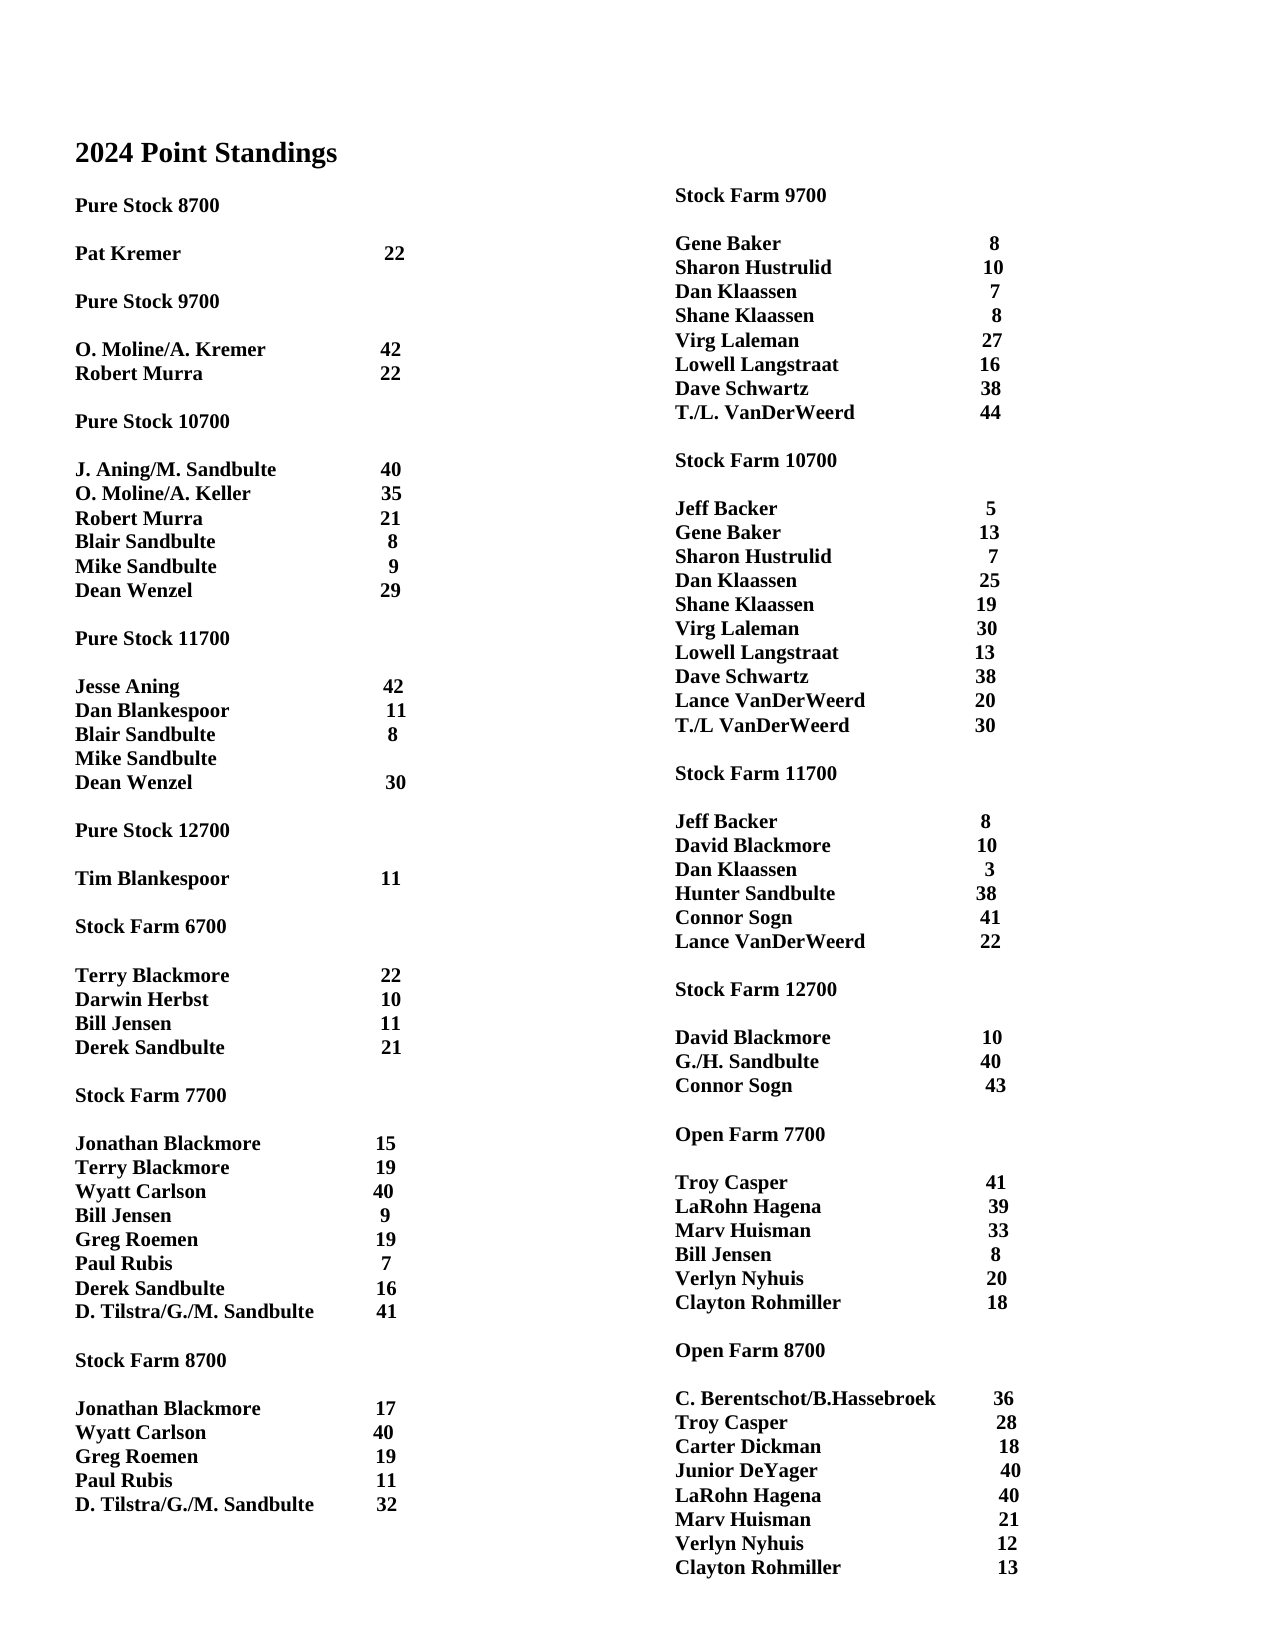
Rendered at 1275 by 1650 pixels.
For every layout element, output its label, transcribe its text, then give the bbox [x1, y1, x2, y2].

text Stock Farm 12700 [675, 977, 1200, 1001]
text Dave Schwartz 38 [675, 664, 1200, 688]
text C. Berentschot/B.Hassebroek 36 [675, 1386, 1200, 1410]
text Terry Blackmore 19 [75, 1155, 600, 1179]
text Dan Klaassen 3 [675, 857, 1200, 881]
text Paul Rubis 11 [75, 1468, 600, 1492]
text D. Tilstra/G./M. Sandbulte 41 [75, 1299, 600, 1323]
text Jonathan Blackmore 17 [75, 1396, 600, 1420]
text Hunter Sandbulte 38 [675, 881, 1200, 905]
text Stock Farm 7700 [75, 1083, 600, 1107]
text Darwin Herbst 10 [75, 987, 600, 1011]
text Jesse Aning 42 [75, 674, 600, 698]
text Marv Huisman 33 [675, 1218, 1200, 1242]
text T./L. VanDerWeerd 44 [675, 400, 1200, 424]
text Blair Sandbulte 8 [75, 722, 600, 746]
text G./H. Sandbulte 40 [675, 1049, 1200, 1073]
text Lowell Langstraat 13 [675, 640, 1200, 664]
text Mike Sandbulte 9 [75, 553, 600, 578]
text Dean Wenzel 29 [75, 578, 600, 602]
text Stock Farm 6700 [75, 914, 600, 938]
text Junior DeYager 40 [675, 1458, 1200, 1482]
text Bill Jensen 8 [675, 1242, 1200, 1266]
text David Blackmore 10 [675, 833, 1200, 857]
text Gene Baker 8 [675, 231, 1200, 255]
text Greg Roemen 19 [75, 1227, 600, 1251]
text Pure Stock 8700 [75, 193, 600, 217]
text Sharon Hustrulid 10 [675, 255, 1200, 279]
text LaRohn Hagena 40 [675, 1482, 1200, 1507]
text Shane Klaassen 19 [675, 592, 1200, 616]
text Virg Laleman 27 [675, 327, 1200, 352]
text Robert Murra 22 [75, 361, 600, 385]
text Pure Stock 12700 [75, 818, 600, 842]
text Pure Stock 10700 [75, 409, 600, 433]
text Verlyn Nyhuis 20 [675, 1266, 1200, 1290]
text Derek Sandbulte 16 [75, 1275, 600, 1299]
text Clayton Rohmiller 13 [675, 1555, 1200, 1579]
text Terry Blackmore 22 [75, 963, 600, 987]
text Blair Sandbulte 8 [75, 529, 600, 553]
text Troy Casper 41 [675, 1170, 1200, 1194]
text Pure Stock 11700 [75, 626, 600, 650]
text Tim Blankespoor 11 [75, 866, 600, 890]
text Lance VanDerWeerd 20 [675, 688, 1200, 712]
text Jonathan Blackmore 15 [75, 1131, 600, 1155]
text Carter Dickman 18 [675, 1434, 1200, 1458]
text Lowell Langstraat 16 [675, 352, 1200, 376]
text T./L VanDerWeerd 30 [675, 712, 1200, 737]
text Troy Casper 28 [675, 1410, 1200, 1434]
text Connor Sogn 41 [675, 905, 1200, 929]
text Open Farm 7700 [675, 1122, 1200, 1146]
text O. Moline/A. Kremer 42 [75, 337, 600, 361]
text Marv Huisman 21 [675, 1507, 1200, 1531]
text Paul Rubis 7 [75, 1251, 600, 1275]
text Shane Klaassen 8 [675, 303, 1200, 327]
text Stock Farm 9700 [675, 183, 1200, 207]
text J. Aning/M. Sandbulte 40 [75, 457, 600, 481]
text Clayton Rohmiller 18 [675, 1290, 1200, 1314]
text Derek Sandbulte 21 [75, 1035, 600, 1059]
text 2024 Point Standings [75, 135, 600, 168]
text Dan Klaassen 25 [675, 568, 1200, 592]
text LaRohn Hagena 39 [675, 1194, 1200, 1218]
text Dan Klaassen 7 [675, 279, 1200, 303]
text Wyatt Carlson 40 [75, 1420, 600, 1444]
text Sharon Hustrulid 7 [675, 544, 1200, 568]
text Connor Sogn 43 [675, 1073, 1200, 1097]
text Verlyn Nyhuis 12 [675, 1531, 1200, 1555]
text Lance VanDerWeerd 22 [675, 929, 1200, 953]
text O. Moline/A. Keller 35 [75, 481, 600, 505]
text Dean Wenzel 30 [75, 770, 600, 794]
text Pure Stock 9700 [75, 289, 600, 313]
text Wyatt Carlson 40 [75, 1179, 600, 1203]
text Jeff Backer 5 [675, 496, 1200, 520]
text Dan Blankespoor 11 [75, 698, 600, 722]
text Stock Farm 11700 [675, 761, 1200, 785]
text Robert Murra 21 [75, 505, 600, 529]
text Virg Laleman 30 [675, 616, 1200, 640]
text Open Farm 8700 [675, 1338, 1200, 1362]
text Bill Jensen 11 [75, 1011, 600, 1035]
text David Blackmore 10 [675, 1025, 1200, 1049]
text Gene Baker 13 [675, 520, 1200, 544]
text Stock Farm 8700 [75, 1348, 600, 1372]
text Greg Roemen 19 [75, 1444, 600, 1468]
text Stock Farm 10700 [675, 448, 1200, 472]
text D. Tilstra/G./M. Sandbulte 32 [75, 1492, 600, 1516]
text Dave Schwartz 38 [675, 376, 1200, 400]
text Jeff Backer 8 [675, 809, 1200, 833]
text Pat Kremer 22 [75, 241, 600, 265]
text Bill Jensen 9 [75, 1203, 600, 1227]
text Mike Sandbulte [75, 746, 600, 770]
